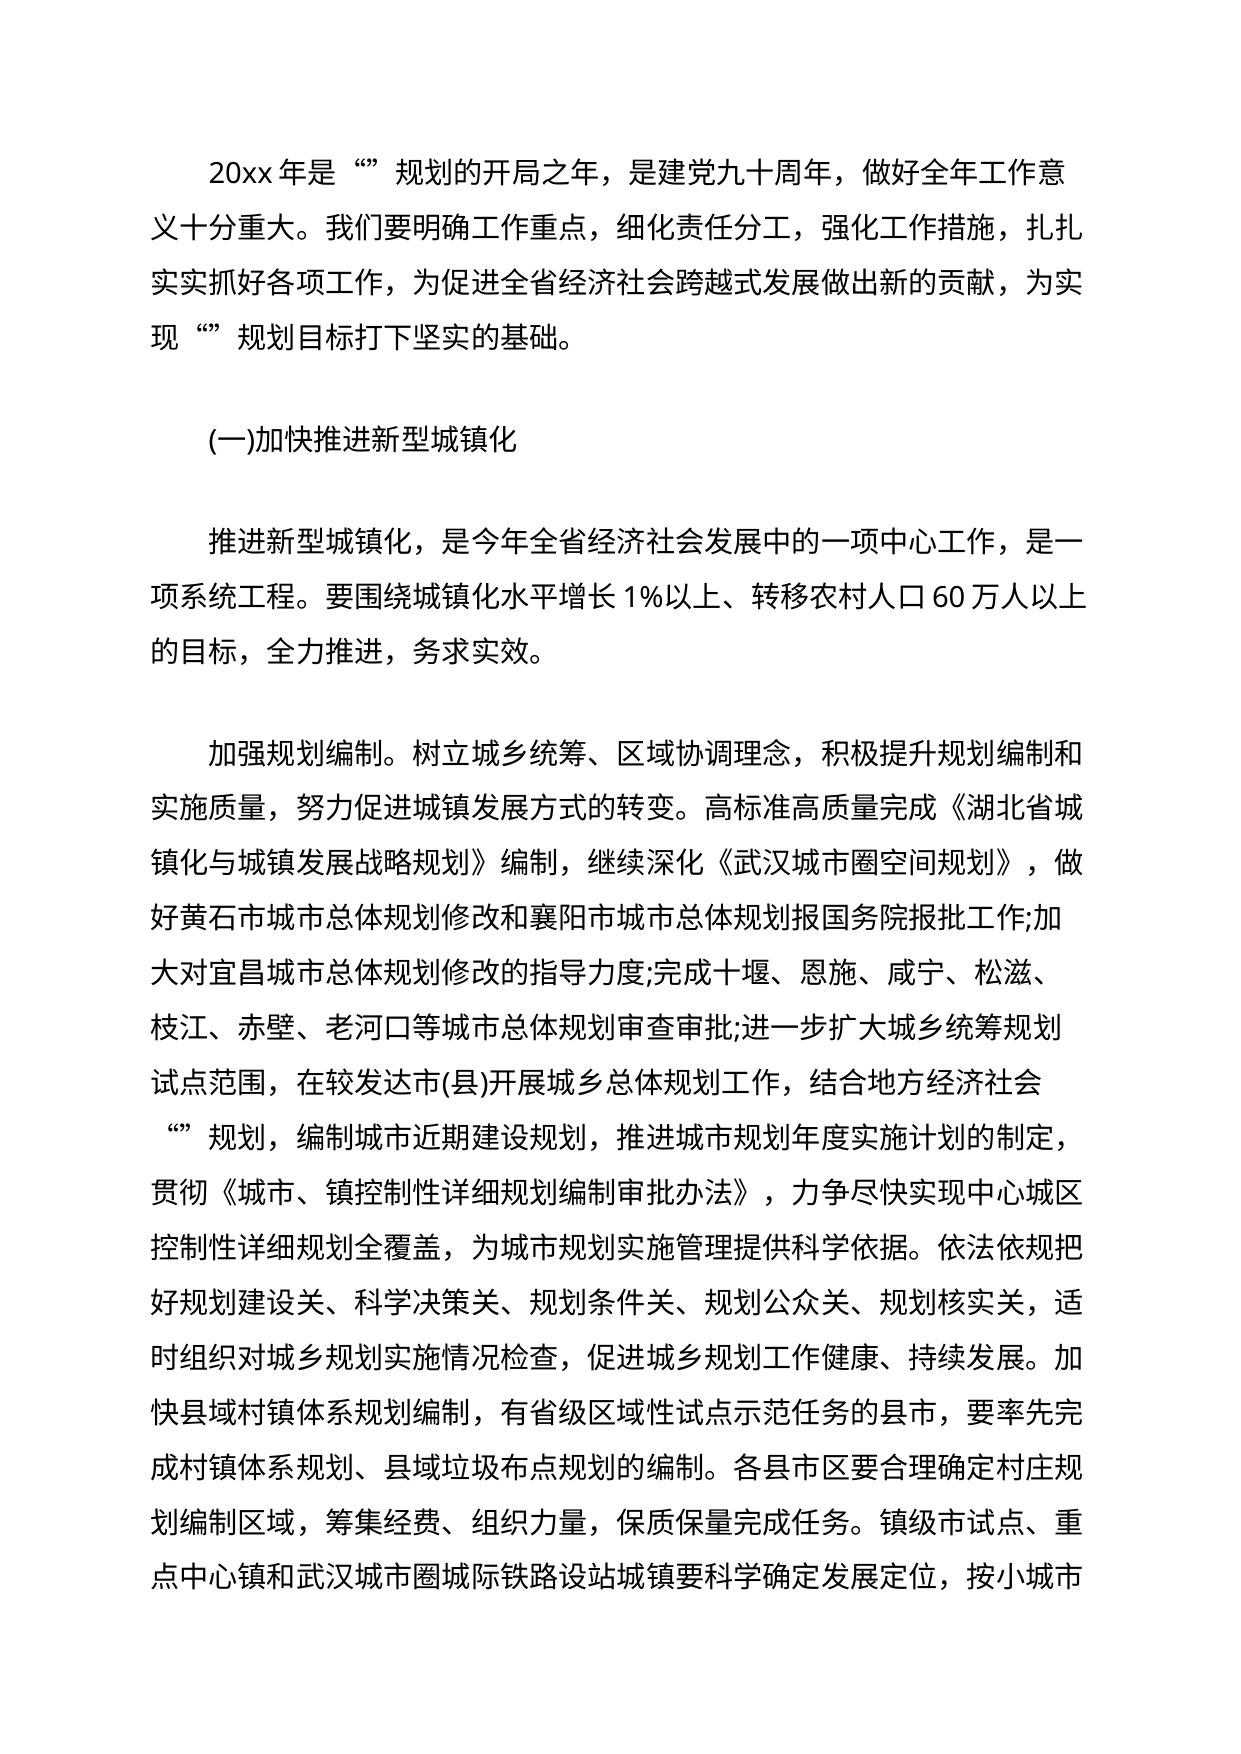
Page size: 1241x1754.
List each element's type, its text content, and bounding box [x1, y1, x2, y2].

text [150, 730, 1090, 1596]
text 推进新型城镇化，是今年全省经济社会发展中的一项中心工作，是一项系统工程。要围绕城镇化水平增长1%以上、转移农村人口60万人以上的目标，全力推进，务求实效。 [150, 518, 1090, 671]
text 20xx年是“”规划的开局之年，是建党九十周年，做好全年工作意义十分重大。我们要明确工作重点，细化责任分工，强化工作措施，扎扎实实抓好各项工作，为促进全省经济社会跨越式发展做出新的贡献，为实现“”规划目标打下坚实的基础。 [150, 150, 1090, 357]
text (一)加快推进新型城镇化 [150, 417, 1090, 459]
